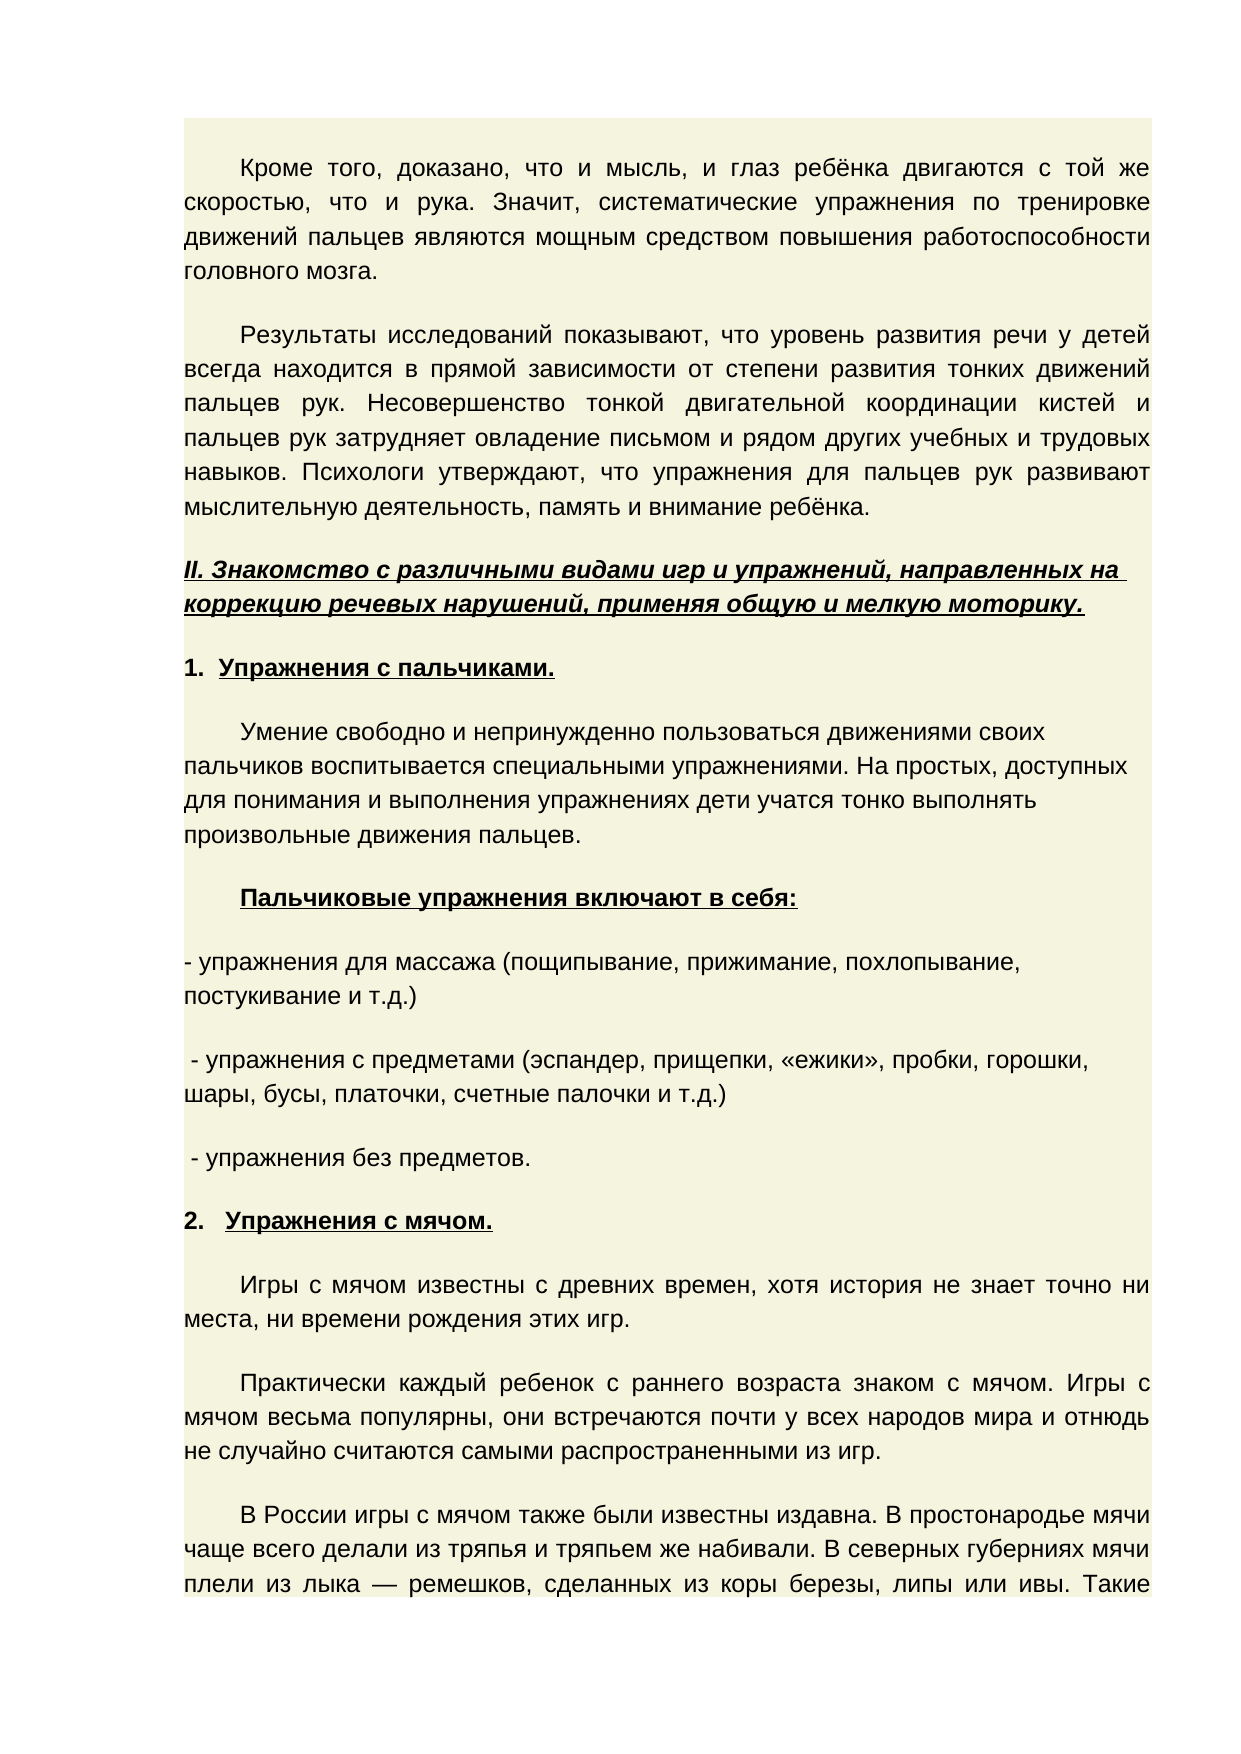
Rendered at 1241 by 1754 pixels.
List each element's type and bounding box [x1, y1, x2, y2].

table_header [184, 118, 1152, 1597]
